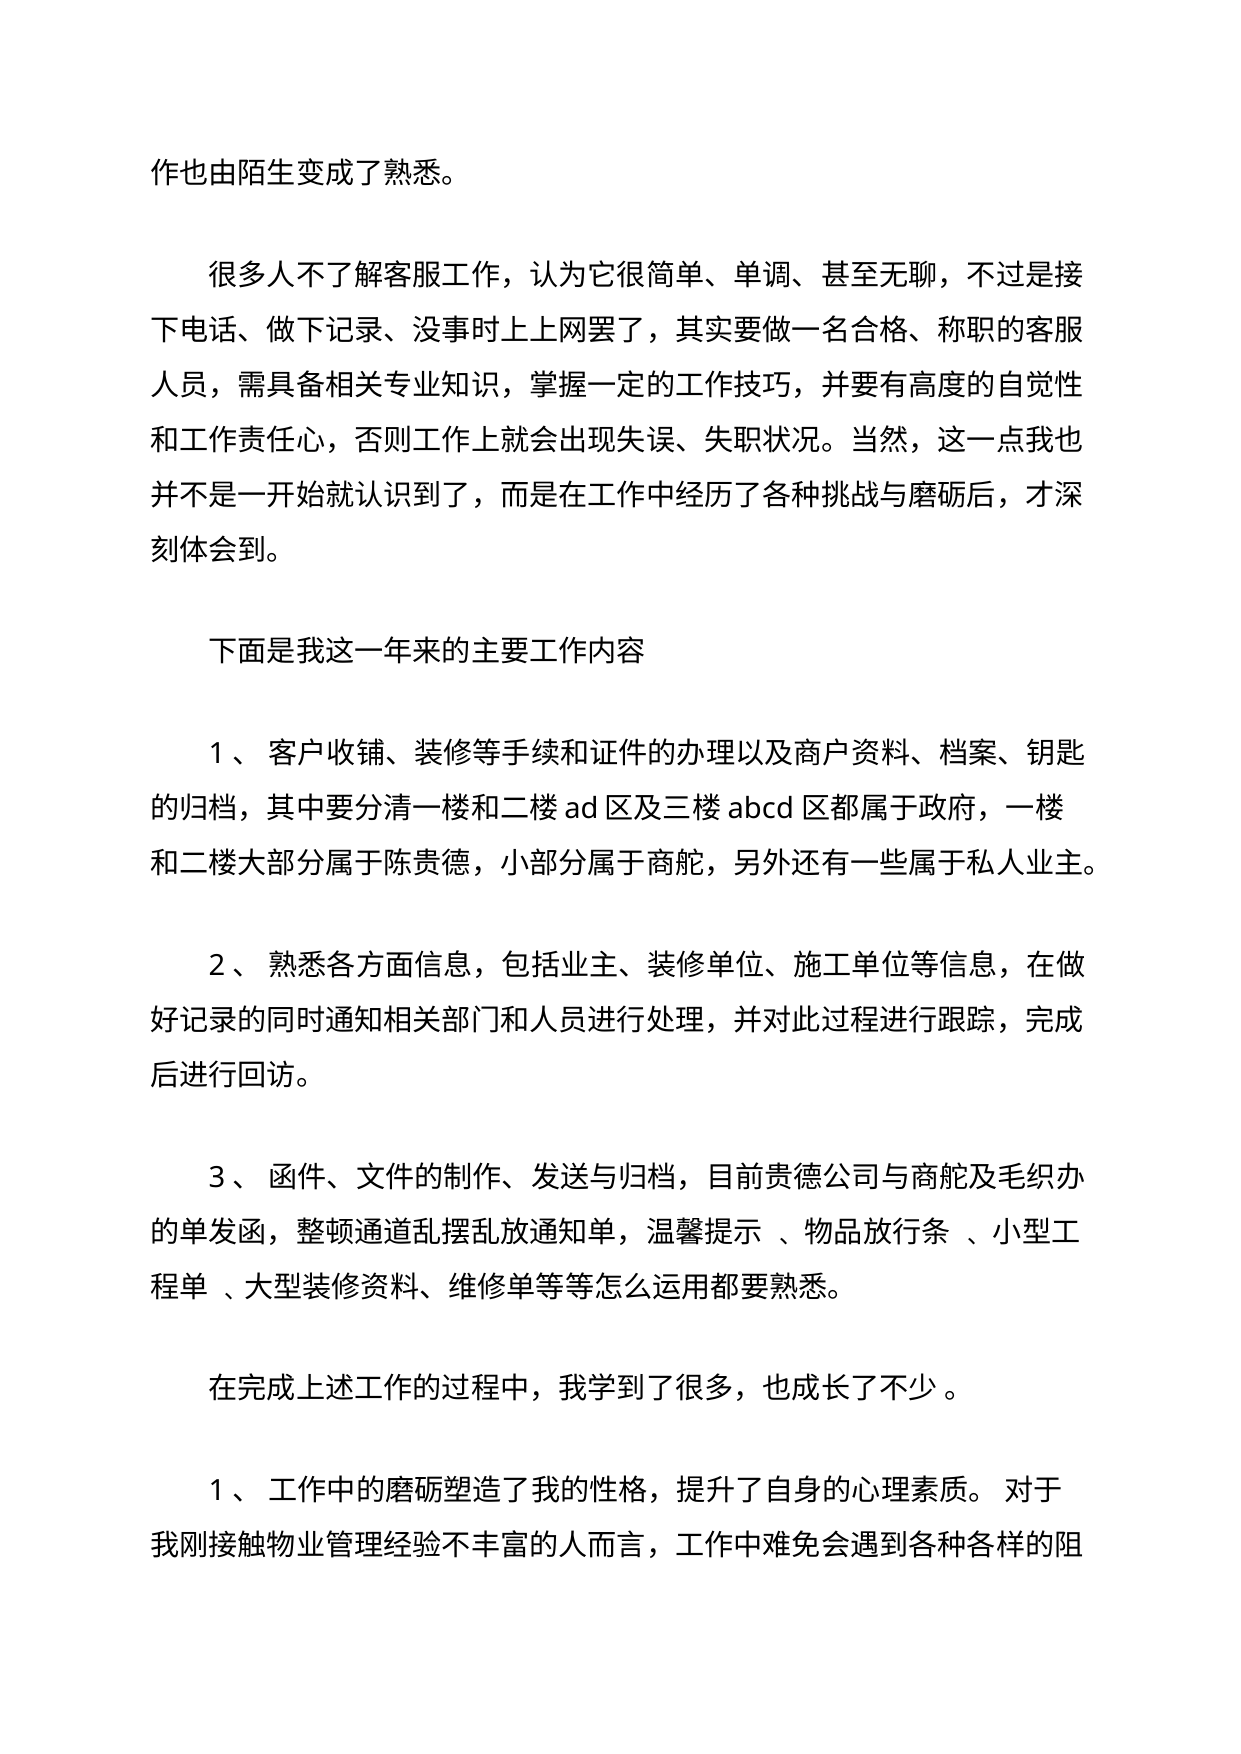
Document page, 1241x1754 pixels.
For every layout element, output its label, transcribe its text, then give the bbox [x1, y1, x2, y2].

text 2 、 熟悉各方面信息，包括业主、装修单位、施工单位等信息，在做好记录的同时通知相关部门和人员进行处理，并对此过程进行跟踪，完成后进行回访。 [150, 942, 1090, 1094]
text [150, 1467, 1090, 1564]
text 在完成上述工作的过程中，我学到了很多，也成长了不少 。 [150, 1365, 1090, 1407]
text 1 、 客户收铺、装修等手续和证件的办理以及商户资料、档案、钥匙的归档，其中要分清一楼和二楼ad区及三楼 abcd 区都属于政府，一楼和二楼大部分属于陈贵德，小部分属于商舵，另外还有一些属于私人业主。 [150, 730, 1090, 882]
text 3 、 函件、文件的制作、发送与归档，目前贵德公司与商舵及毛织办的单发函，整顿通道乱摆乱放通知单，温馨提示 ﹑ 物品放行条 ﹑ 小型工程单 ﹑大型装修资料、维修单等等怎么运用都要熟悉。 [150, 1153, 1090, 1305]
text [150, 150, 1090, 192]
text 很多人不了解客服工作，认为它很简单、单调、甚至无聊，不过是接下电话、做下记录、没事时上上网罢了，其实要做一名合格、称职的客服人员，需具备相关专业知识，掌握一定的工作技巧，并要有高度的自觉性和工作责任心，否则工作上就会出现失误、失职状况。当然，这一点我也并不是一开始就认识到了，而是在工作中经历了各种挑战与磨砺后，才深刻体会到。 [150, 252, 1090, 568]
text 下面是我这一年来的主要工作内容 [150, 628, 1090, 670]
